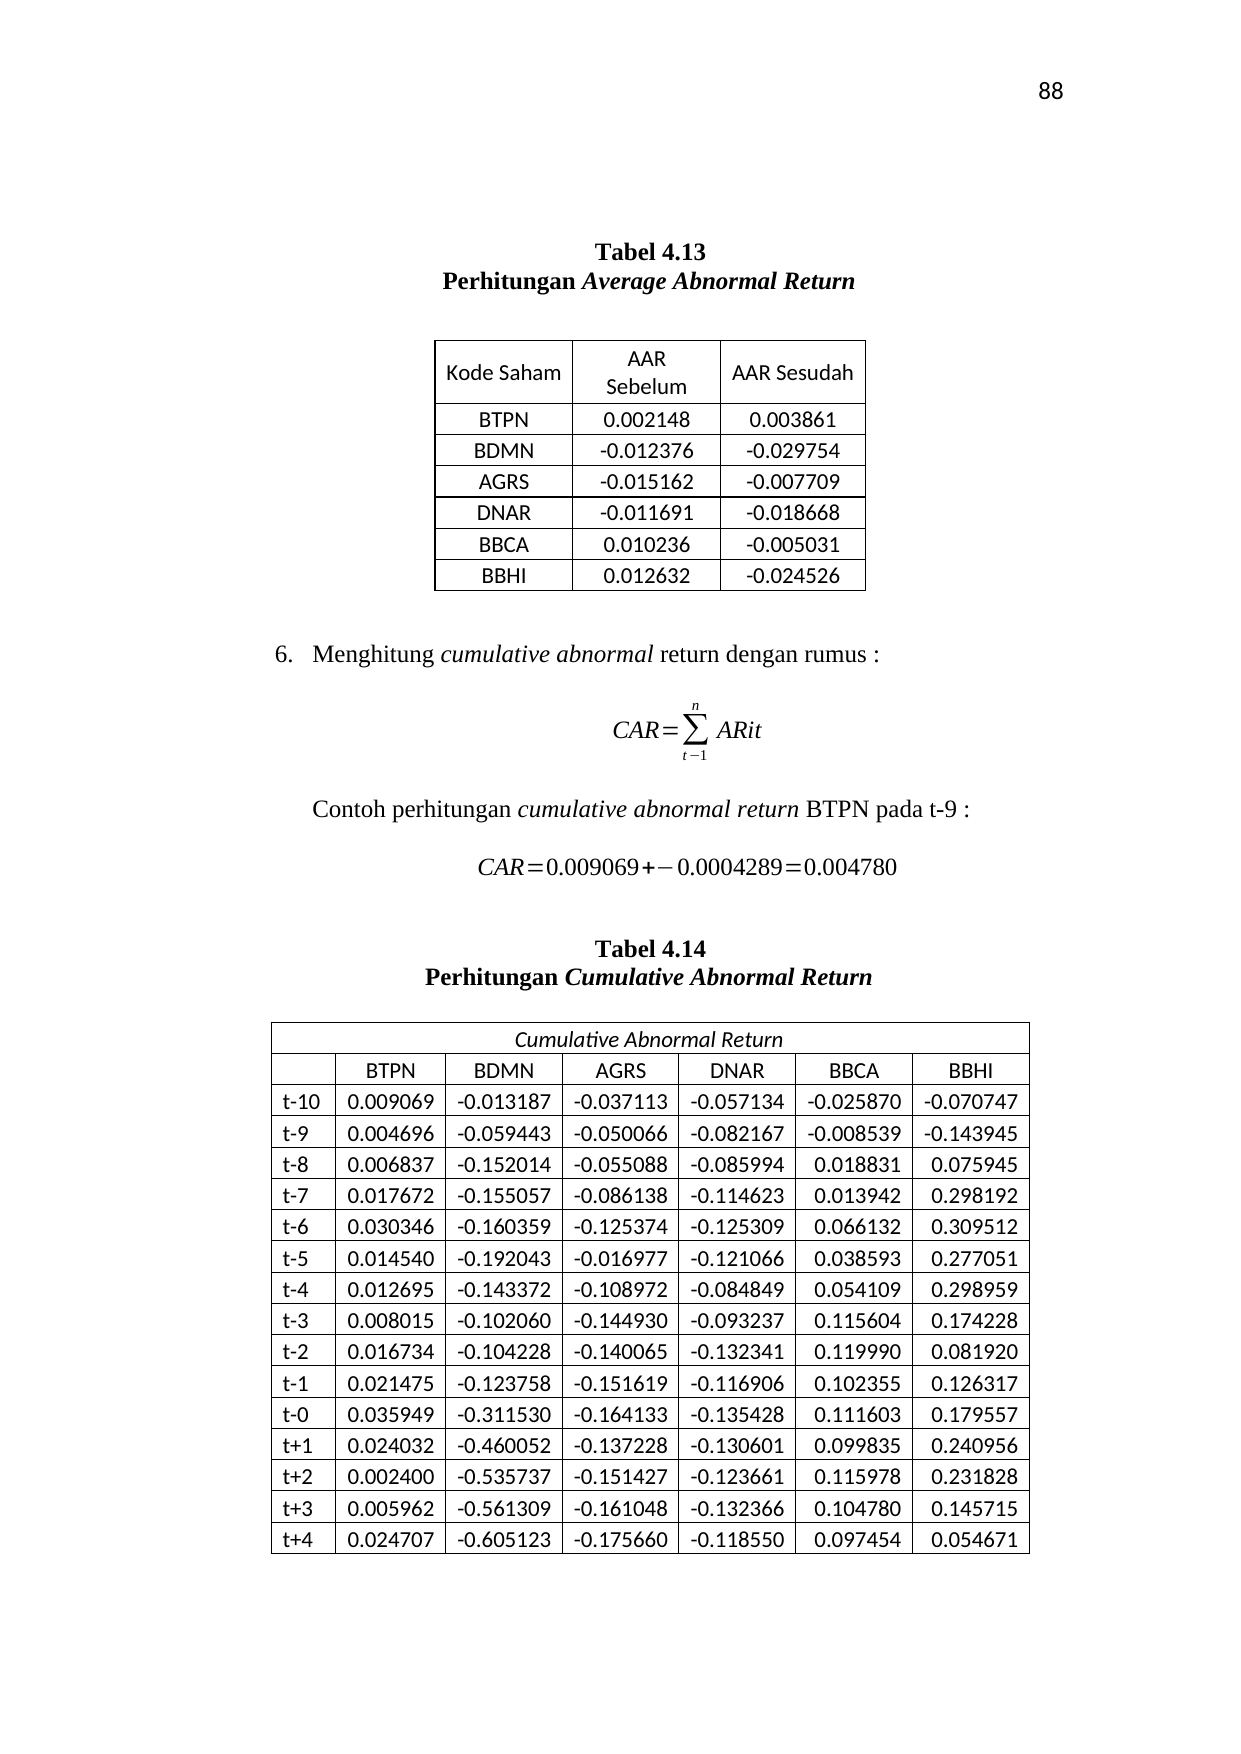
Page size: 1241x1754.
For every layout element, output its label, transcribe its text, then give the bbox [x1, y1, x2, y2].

table_cell t-1 [272, 1366, 335, 1397]
table_cell -0.192043 [446, 1241, 562, 1272]
table_cell -0.086138 [563, 1179, 678, 1209]
table_cell -0.012376 [573, 435, 720, 465]
table_cell t+3 [272, 1491, 335, 1522]
table_cell -0.007709 [721, 466, 865, 496]
table_header AAR Sesudah [721, 341, 865, 403]
table_cell -0.015162 [573, 466, 720, 496]
table_cell t-10 [272, 1085, 335, 1115]
table_cell 0.277051 [913, 1241, 1029, 1272]
table_cell -0.016977 [563, 1241, 678, 1272]
table_cell BBHI [436, 560, 572, 590]
table_cell 0.081920 [913, 1335, 1029, 1365]
table_cell -0.155057 [446, 1179, 562, 1209]
table_cell 0.104780 [796, 1491, 912, 1522]
table_cell t-7 [272, 1179, 335, 1209]
table_cell -0.070747 [913, 1085, 1029, 1115]
table_cell -0.102060 [446, 1304, 562, 1334]
table_cell -0.114623 [679, 1179, 795, 1209]
table_cell 0.075945 [913, 1148, 1029, 1178]
table_cell DNAR [436, 498, 572, 528]
table_cell 0.002400 [336, 1460, 445, 1490]
table_cell -0.137228 [563, 1429, 678, 1459]
table_cell -0.151427 [563, 1460, 678, 1490]
table_cell 0.145715 [913, 1491, 1029, 1522]
table_cell 0.179557 [913, 1398, 1029, 1428]
table_cell -0.132341 [679, 1335, 795, 1365]
list Menghitung cumulative abnormal return dengan rumus : [274, 639, 1063, 668]
table_cell 0.013942 [796, 1179, 912, 1209]
table_cell t-0 [272, 1398, 335, 1428]
table_cell 0.017672 [336, 1179, 445, 1209]
table_cell -0.132366 [679, 1491, 795, 1522]
table_cell 0.309512 [913, 1210, 1029, 1240]
table_cell t-4 [272, 1273, 335, 1303]
table_cell -0.605123 [446, 1523, 562, 1553]
table_cell t-6 [272, 1210, 335, 1240]
table_cell -0.104228 [446, 1335, 562, 1365]
table_cell AGRS [436, 466, 572, 496]
table_cell 0.030346 [336, 1210, 445, 1240]
table_cell 0.298192 [913, 1179, 1029, 1209]
table_cell 0.035949 [336, 1398, 445, 1428]
table_cell 0.021475 [336, 1366, 445, 1397]
list Contoh perhitungan cumulative abnormal return BTPN pada t-9 : [312, 794, 1063, 823]
table_cell 0.099835 [796, 1429, 912, 1459]
table_cell -0.057134 [679, 1085, 795, 1115]
table_cell 0.024032 [336, 1429, 445, 1459]
table_cell -0.143945 [913, 1116, 1029, 1147]
table_cell -0.123661 [679, 1460, 795, 1490]
table_cell -0.008539 [796, 1116, 912, 1147]
table_cell -0.050066 [563, 1116, 678, 1147]
table_cell -0.029754 [721, 435, 865, 465]
table_cell 0.024707 [336, 1523, 445, 1553]
table_cell 0.008015 [336, 1304, 445, 1334]
table_cell -0.024526 [721, 560, 865, 590]
table_cell -0.085994 [679, 1148, 795, 1178]
table_cell 0.111603 [796, 1398, 912, 1428]
table_header AAR Sebelum [573, 341, 720, 403]
table_cell -0.460052 [446, 1429, 562, 1459]
table_cell 0.018831 [796, 1148, 912, 1178]
table_cell -0.143372 [446, 1273, 562, 1303]
table_cell -0.151619 [563, 1366, 678, 1397]
table_cell 0.004696 [336, 1116, 445, 1147]
table_cell 0.298959 [913, 1273, 1029, 1303]
table_cell -0.055088 [563, 1148, 678, 1178]
table_cell -0.311530 [446, 1398, 562, 1428]
table_cell 0.002148 [573, 404, 720, 434]
table_cell -0.135428 [679, 1398, 795, 1428]
table_cell 0.240956 [913, 1429, 1029, 1459]
table_cell -0.152014 [446, 1148, 562, 1178]
table_cell -0.144930 [563, 1304, 678, 1334]
table_cell t-3 [272, 1304, 335, 1334]
table_cell 0.010236 [573, 529, 720, 559]
table_cell 0.097454 [796, 1523, 912, 1553]
table_cell -0.025870 [796, 1085, 912, 1115]
table_cell -0.084849 [679, 1273, 795, 1303]
table_cell 0.009069 [336, 1085, 445, 1115]
table_cell 0.126317 [913, 1366, 1029, 1397]
table_cell -0.561309 [446, 1491, 562, 1522]
table_cell 0.014540 [336, 1241, 445, 1272]
table_cell -0.130601 [679, 1429, 795, 1459]
table_cell 0.005962 [336, 1491, 445, 1522]
table_cell t-9 [272, 1116, 335, 1147]
table_cell t+2 [272, 1460, 335, 1490]
table_cell 0.038593 [796, 1241, 912, 1272]
table_cell -0.011691 [573, 498, 720, 528]
table_cell BBHI [913, 1054, 1029, 1084]
table_cell t-5 [272, 1241, 335, 1272]
table_cell -0.037113 [563, 1085, 678, 1115]
table_cell BDMN [436, 435, 572, 465]
table_cell 0.012695 [336, 1273, 445, 1303]
table_cell 0.006837 [336, 1148, 445, 1178]
table_cell -0.125309 [679, 1210, 795, 1240]
table_cell -0.005031 [721, 529, 865, 559]
table_cell BBCA [436, 529, 572, 559]
table_cell -0.123758 [446, 1366, 562, 1397]
table_cell -0.082167 [679, 1116, 795, 1147]
table_cell 0.054109 [796, 1273, 912, 1303]
table_cell -0.125374 [563, 1210, 678, 1240]
table_cell BDMN [446, 1054, 562, 1084]
table_cell 0.119990 [796, 1335, 912, 1365]
table_cell [272, 1054, 335, 1084]
table_cell t+4 [272, 1523, 335, 1553]
table_cell t+1 [272, 1429, 335, 1459]
table_cell -0.013187 [446, 1085, 562, 1115]
table_cell -0.018668 [721, 498, 865, 528]
table_cell 0.066132 [796, 1210, 912, 1240]
table_cell BTPN [436, 404, 572, 434]
table_cell 0.174228 [913, 1304, 1029, 1334]
table_cell -0.175660 [563, 1523, 678, 1553]
table_cell -0.116906 [679, 1366, 795, 1397]
table_cell -0.121066 [679, 1241, 795, 1272]
text Perhitungan Cumulative Abnormal Return [237, 962, 1063, 991]
table_cell 0.115604 [796, 1304, 912, 1334]
table_cell BBCA [796, 1054, 912, 1084]
table_header Cumulative Abnormal Return [272, 1023, 1029, 1053]
table_cell AGRS [563, 1054, 678, 1084]
table_cell -0.535737 [446, 1460, 562, 1490]
table_cell -0.160359 [446, 1210, 562, 1240]
table_cell -0.140065 [563, 1335, 678, 1365]
table_cell -0.059443 [446, 1116, 562, 1147]
table_cell 0.003861 [721, 404, 865, 434]
table_cell -0.108972 [563, 1273, 678, 1303]
table_cell DNAR [679, 1054, 795, 1084]
table_cell BTPN [336, 1054, 445, 1084]
table_cell 0.054671 [913, 1523, 1029, 1553]
table_cell -0.118550 [679, 1523, 795, 1553]
table_cell 0.012632 [573, 560, 720, 590]
table_cell 0.016734 [336, 1335, 445, 1365]
table_cell 0.231828 [913, 1460, 1029, 1490]
table_cell 0.102355 [796, 1366, 912, 1397]
table_cell 0.115978 [796, 1460, 912, 1490]
table_cell -0.161048 [563, 1491, 678, 1522]
table_cell t-2 [272, 1335, 335, 1365]
table_header Kode Saham [436, 341, 572, 403]
table_cell t-8 [272, 1148, 335, 1178]
table_cell -0.164133 [563, 1398, 678, 1428]
text Perhitungan Average Abnormal Return [237, 266, 1063, 294]
table_cell -0.093237 [679, 1304, 795, 1334]
